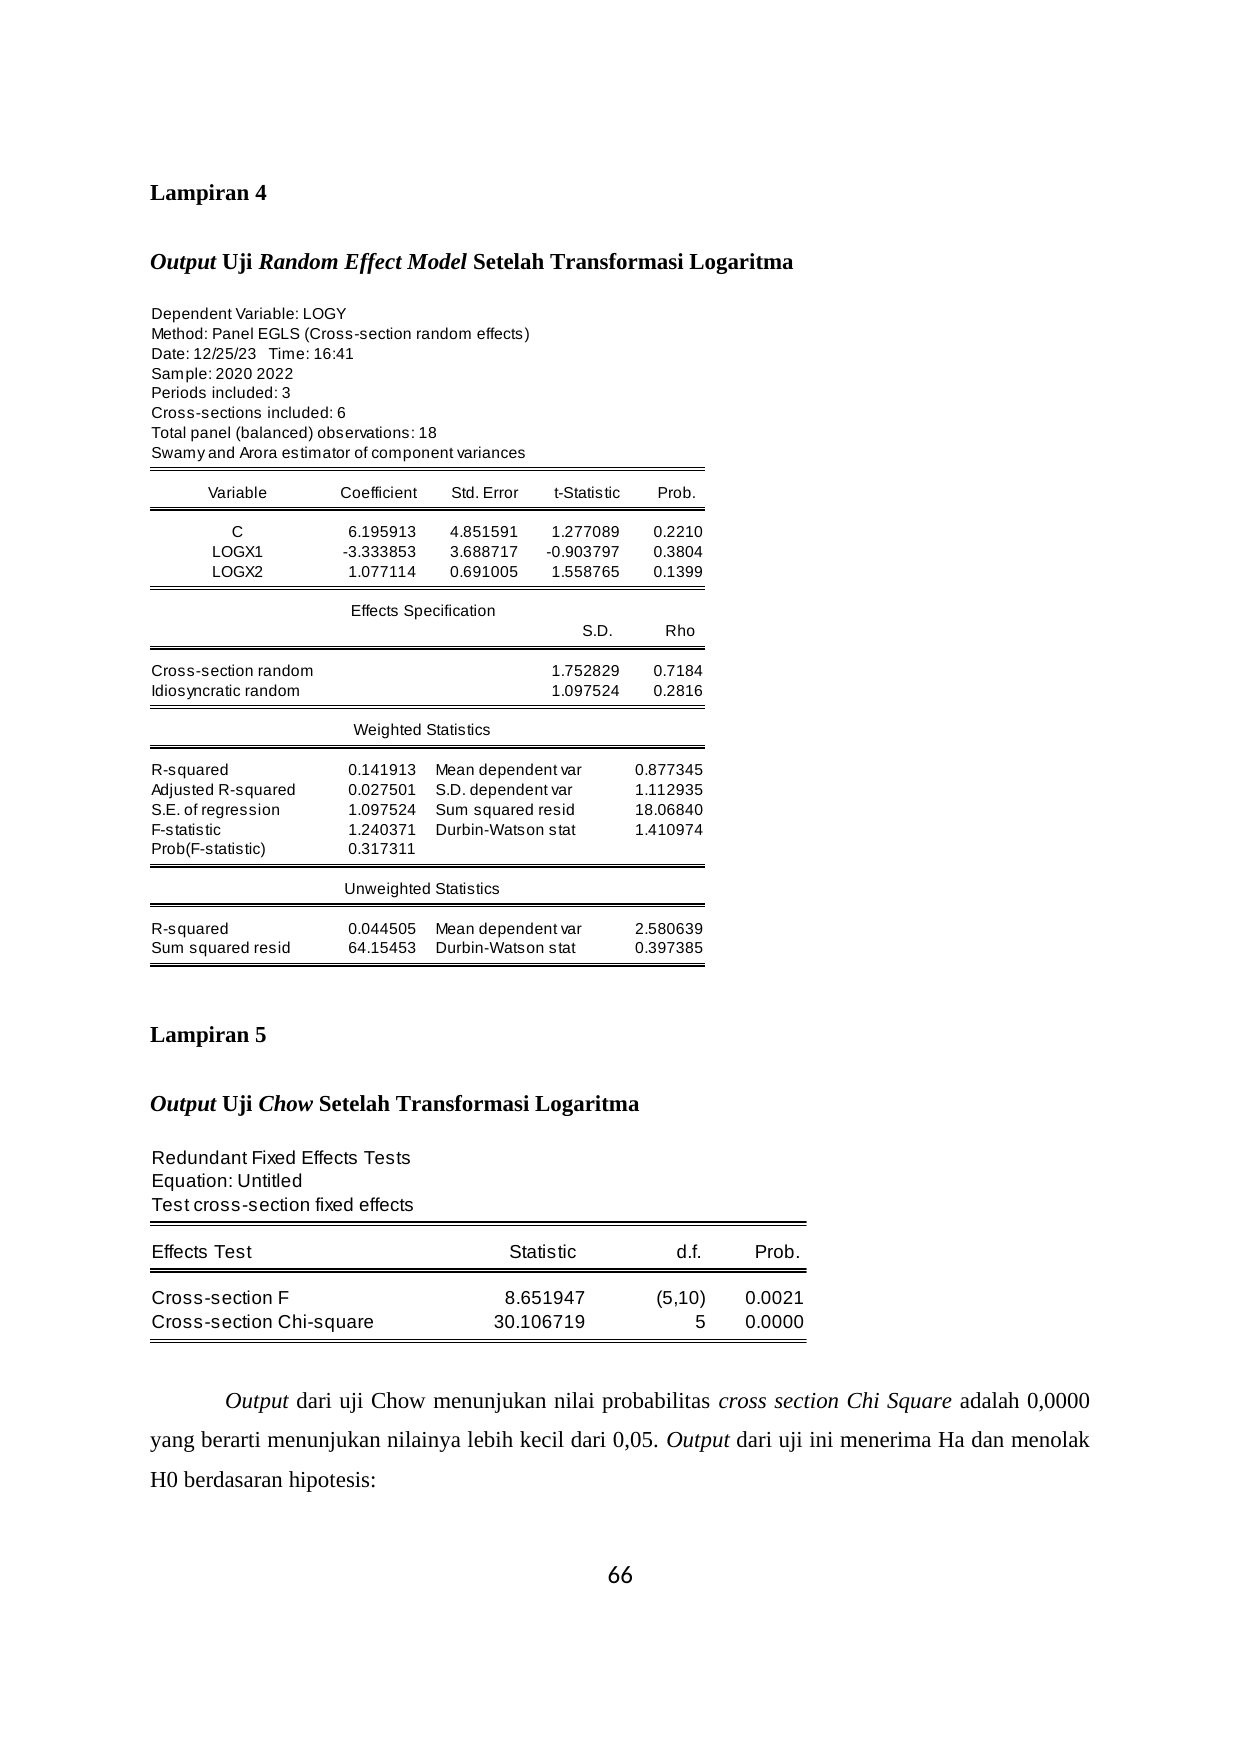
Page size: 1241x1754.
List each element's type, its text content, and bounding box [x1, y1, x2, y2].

text Lampiran 4 [150, 179, 1090, 206]
text Lampiran 5 [150, 1021, 1090, 1047]
text Output dari uji Chow menunjukan nilai probabilitas cross section Chi Square adalah 0,0000 yang berarti menunjukan nilainya lebih kecil dari 0,05. Output dari uji ini menerima Ha dan menolak H0 berdasaran hipotesis: [150, 1387, 1090, 1492]
text Output Uji Random Effect Model Setelah Transformasi Logaritma [150, 248, 1090, 274]
text Output Uji Chow Setelah Transformasi Logaritma [150, 1089, 1090, 1116]
